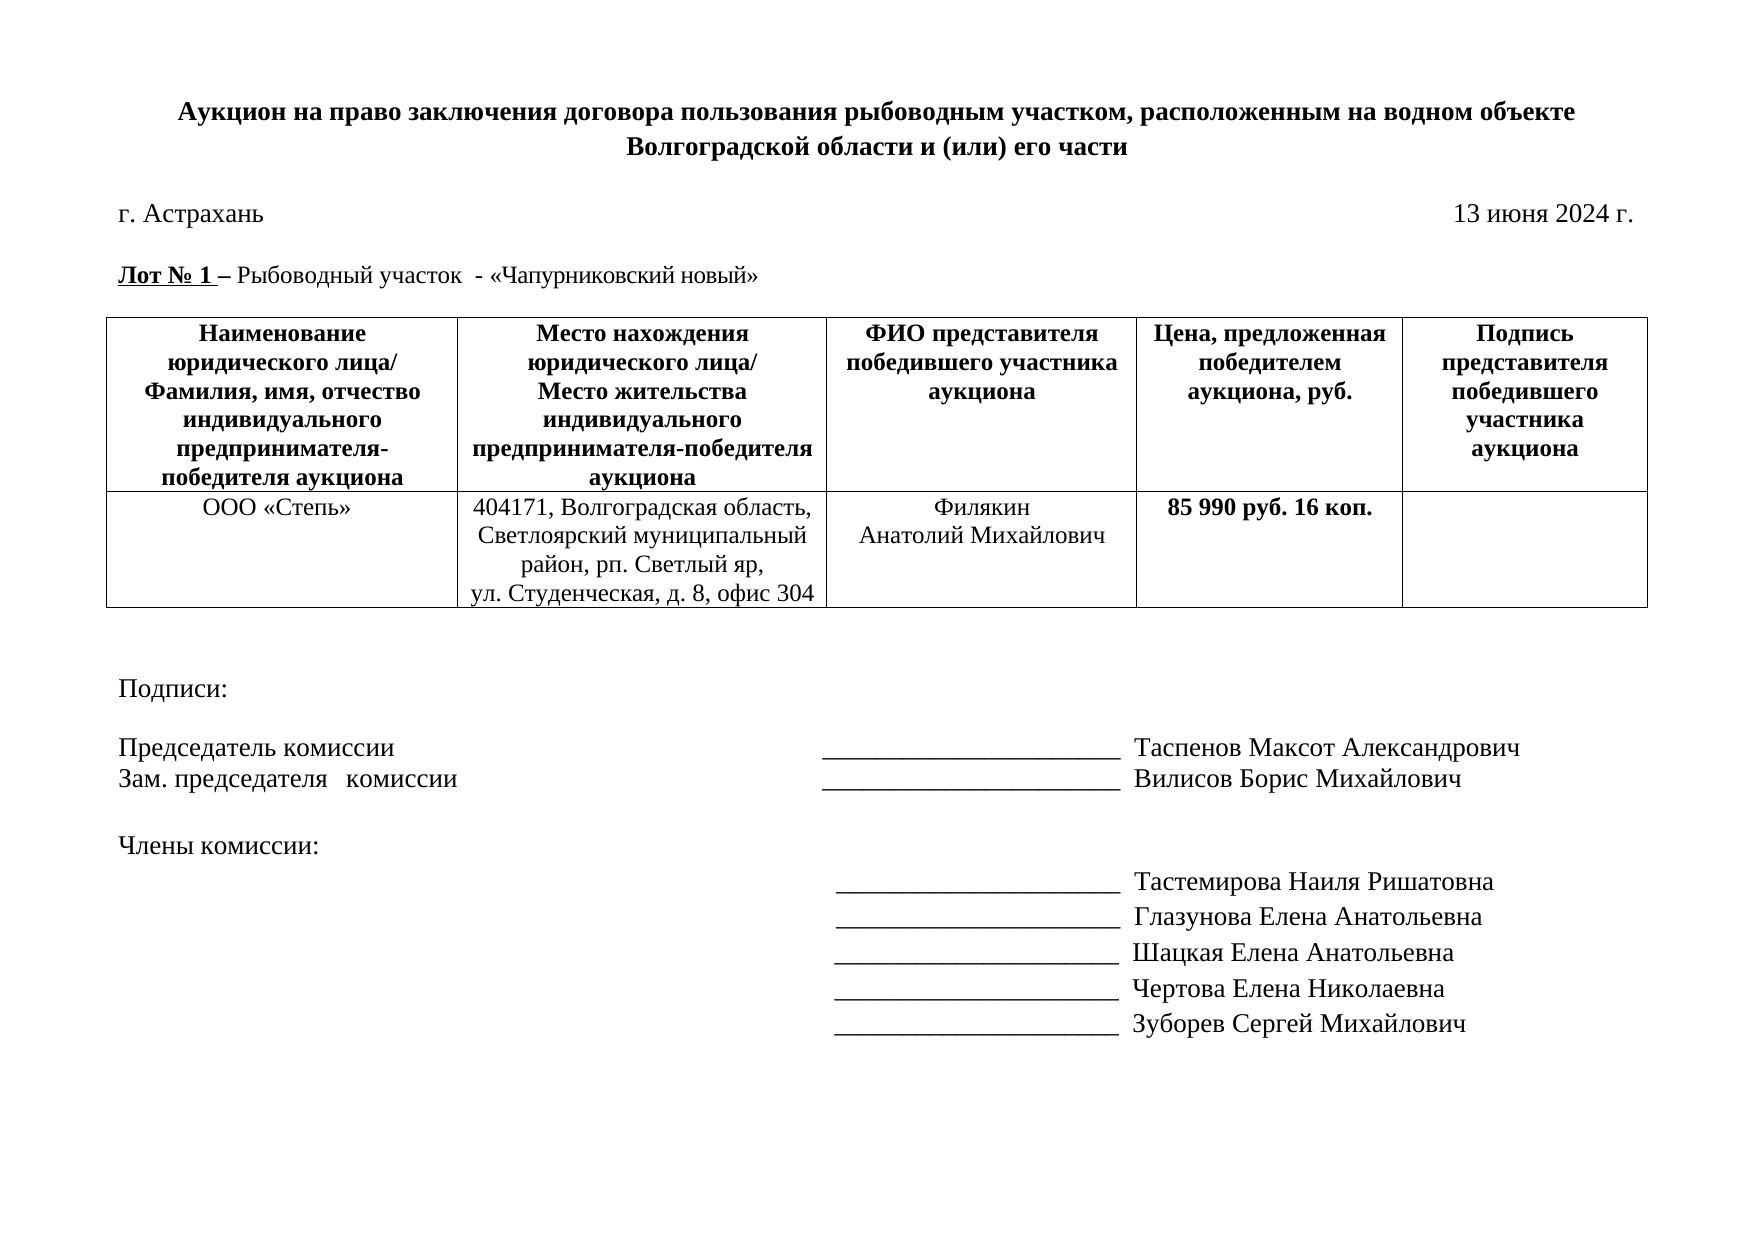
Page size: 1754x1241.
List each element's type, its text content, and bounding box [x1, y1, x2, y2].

text Аукцион на право заключения договора пользования рыбоводным участком, расположенным на водном объекте [118, 95, 1636, 126]
text _____________________ Шацкая Елена Анатольевна [118, 936, 1636, 967]
table_cell 404171, Волгоградская область, Светлоярский муниципальный район, рп. Светлый яр, ул. Студенческая, д. 8, офис 304 [458, 492, 826, 607]
text Председатель комиссии ______________________ Таспенов Максот Александрович [118, 734, 1636, 762]
table_header Цена, предложенная победителем аукциона, руб. [1137, 318, 1402, 491]
text _____________________ Глазунова Елена Анатольевна [782, 900, 1636, 932]
text Лот № 1 – Рыбоводный участок - «Чапурниковский новый» [118, 260, 1636, 288]
table_header Место нахождения юридического лица/ Место жительства индивидуального предпринимателя-победителя аукциона [458, 318, 826, 491]
table_cell 85 990 руб. 16 коп. [1137, 492, 1402, 607]
text Зам. председателя комиссии ______________________ Вилисов Борис Михайлович [118, 762, 1636, 793]
table_header Подпись представителя победившего участника аукциона [1403, 318, 1647, 491]
text Члены комиссии: [118, 829, 1636, 860]
text г. Астрахань 13 июня 2024 г. [118, 197, 1636, 228]
table_cell Филякин Анатолий Михайлович [827, 492, 1136, 607]
table_cell ООО «Степь» [107, 492, 457, 607]
table_cell [1403, 492, 1647, 607]
text Волгоградской области и (или) его части [118, 131, 1636, 162]
text _____________________ Зуборев Сергей Михайлович [118, 1008, 1636, 1039]
text _____________________ Чертова Елена Николаевна [118, 972, 1636, 1003]
table_header ФИО представителя победившего участника аукциона [827, 318, 1136, 491]
text Подписи: [118, 675, 1636, 703]
table_header Наименование юридического лица/ Фамилия, имя, отчество индивидуального предпринимателя-победителя аукциона [107, 318, 457, 491]
text _____________________ Тастемирова Наиля Ришатовна [118, 865, 1636, 896]
